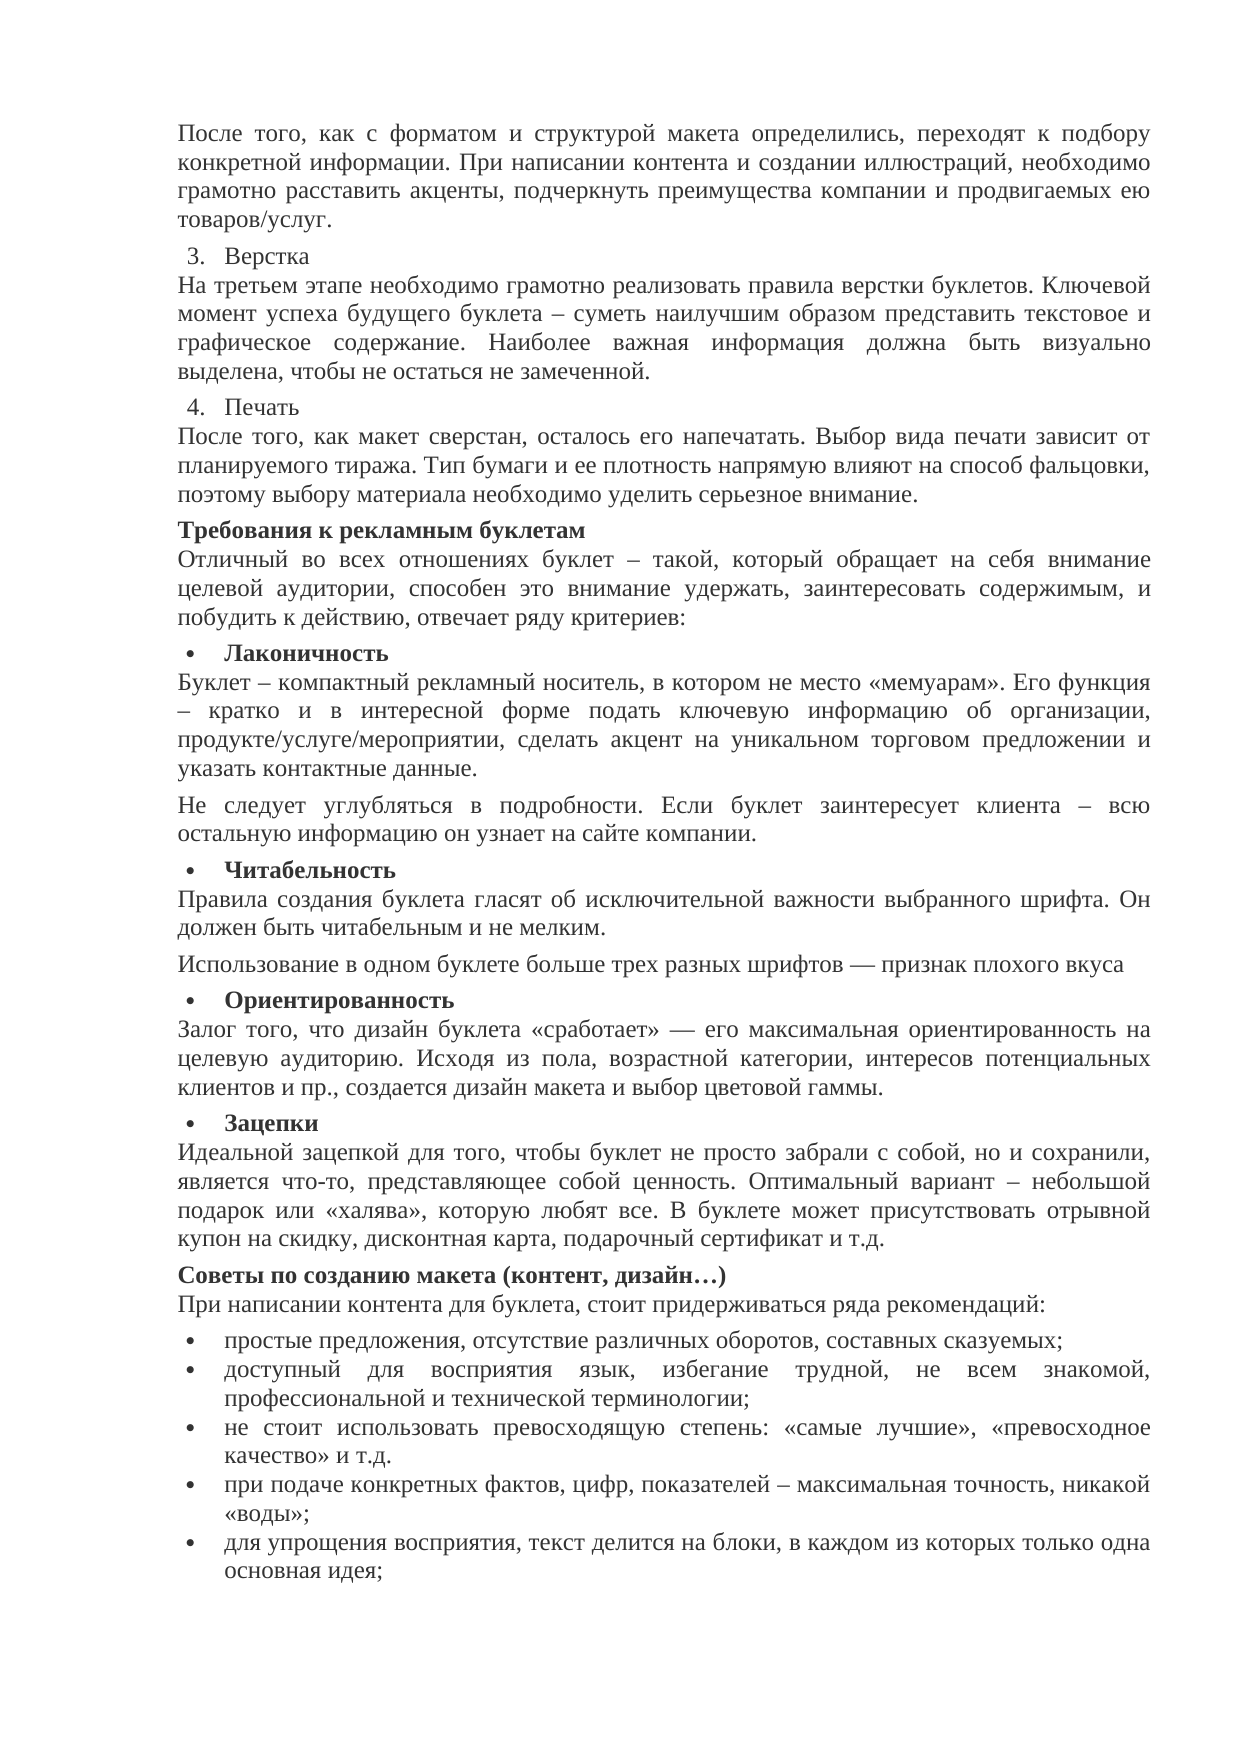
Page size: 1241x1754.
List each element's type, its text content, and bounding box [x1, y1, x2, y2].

list Печать [187, 392, 1152, 421]
list простые предложения, отсутствие различных оборотов, составных сказуемых; [187, 1325, 1152, 1354]
list не стоит использовать превосходящую степень: «самые лучшие», «превосходное качество» и т.д. [187, 1412, 1152, 1469]
list Лаконичность [187, 638, 1152, 667]
list при подаче конкретных фактов, цифр, показателей – максимальная точность, никакой «воды»; [187, 1469, 1152, 1527]
list доступный для восприятия язык, избегание трудной, не всем знакомой, профессиональной и технической терминологии; [187, 1354, 1152, 1412]
list Верстка [187, 241, 1152, 270]
text Правила создания буклета гласят об исключительной важности выбранного шрифта. Он должен быть читабельным и не мелким. [177, 884, 1152, 941]
text Отличный во всех отношениях буклет – такой, который обращает на себя внимание целевой аудитории, способен это внимание удержать, заинтересовать содержимым, и побудить к действию, отвечает ряду критериев: [177, 544, 1152, 630]
list Читабельность [187, 855, 1152, 884]
text Буклет – компактный рекламный носитель, в котором не место «мемуарам». Его функция – кратко и в интересной форме подать ключевую информацию об организации, продукте/услуге/мероприятии, сделать акцент на уникальном торговом предложении и указать контактные данные. [177, 667, 1152, 782]
text Требования к рекламным буклетам [177, 515, 1152, 544]
text Использование в одном буклете больше трех разных шрифтов — признак плохого вкуса [177, 949, 1152, 978]
list для упрощения восприятия, текст делится на блоки, в каждом из которых только одна основная идея; [187, 1527, 1152, 1584]
text Советы по созданию макета (контент, дизайн…) [177, 1260, 1152, 1289]
text При написании контента для буклета, стоит придерживаться ряда рекомендаций: [177, 1289, 1152, 1317]
text После того, как с форматом и структурой макета определились, переходят к подбору конкретной информации. При написании контента и создании иллюстраций, необходимо грамотно расставить акценты, подчеркнуть преимущества компании и продвигаемых ею товаров/услуг. [177, 118, 1152, 233]
text Залог того, что дизайн буклета «сработает» — его максимальная ориентированность на целевую аудиторию. Исходя из пола, возрастной категории, интересов потенциальных клиентов и пр., создается дизайн макета и выбор цветовой гаммы. [177, 1014, 1152, 1101]
text После того, как макет сверстан, осталось его напечатать. Выбор вида печати зависит от планируемого тиража. Тип бумаги и ее плотность напрямую влияют на способ фальцовки, поэтому выбору материала необходимо уделить серьезное внимание. [177, 421, 1152, 507]
text Идеальной зацепкой для того, чтобы буклет не просто забрали с собой, но и сохранили, является что-то, представляющее собой ценность. Оптимальный вариант – небольшой подарок или «халява», которую любят все. В буклете может присутствовать отрывной купон на скидку, дисконтная карта, подарочный сертификат и т.д. [177, 1137, 1152, 1252]
text На третьем этапе необходимо грамотно реализовать правила верстки буклетов. Ключевой момент успеха будущего буклета – суметь наилучшим образом представить текстовое и графическое содержание. Наиболее важная информация должна быть визуально выделена, чтобы не остаться не замеченной. [177, 270, 1152, 385]
list Ориентированность [187, 986, 1152, 1014]
text Не следует углубляться в подробности. Если буклет заинтересует клиента – всю остальную информацию он узнает на сайте компании. [177, 790, 1152, 847]
list Зацепки [187, 1108, 1152, 1137]
